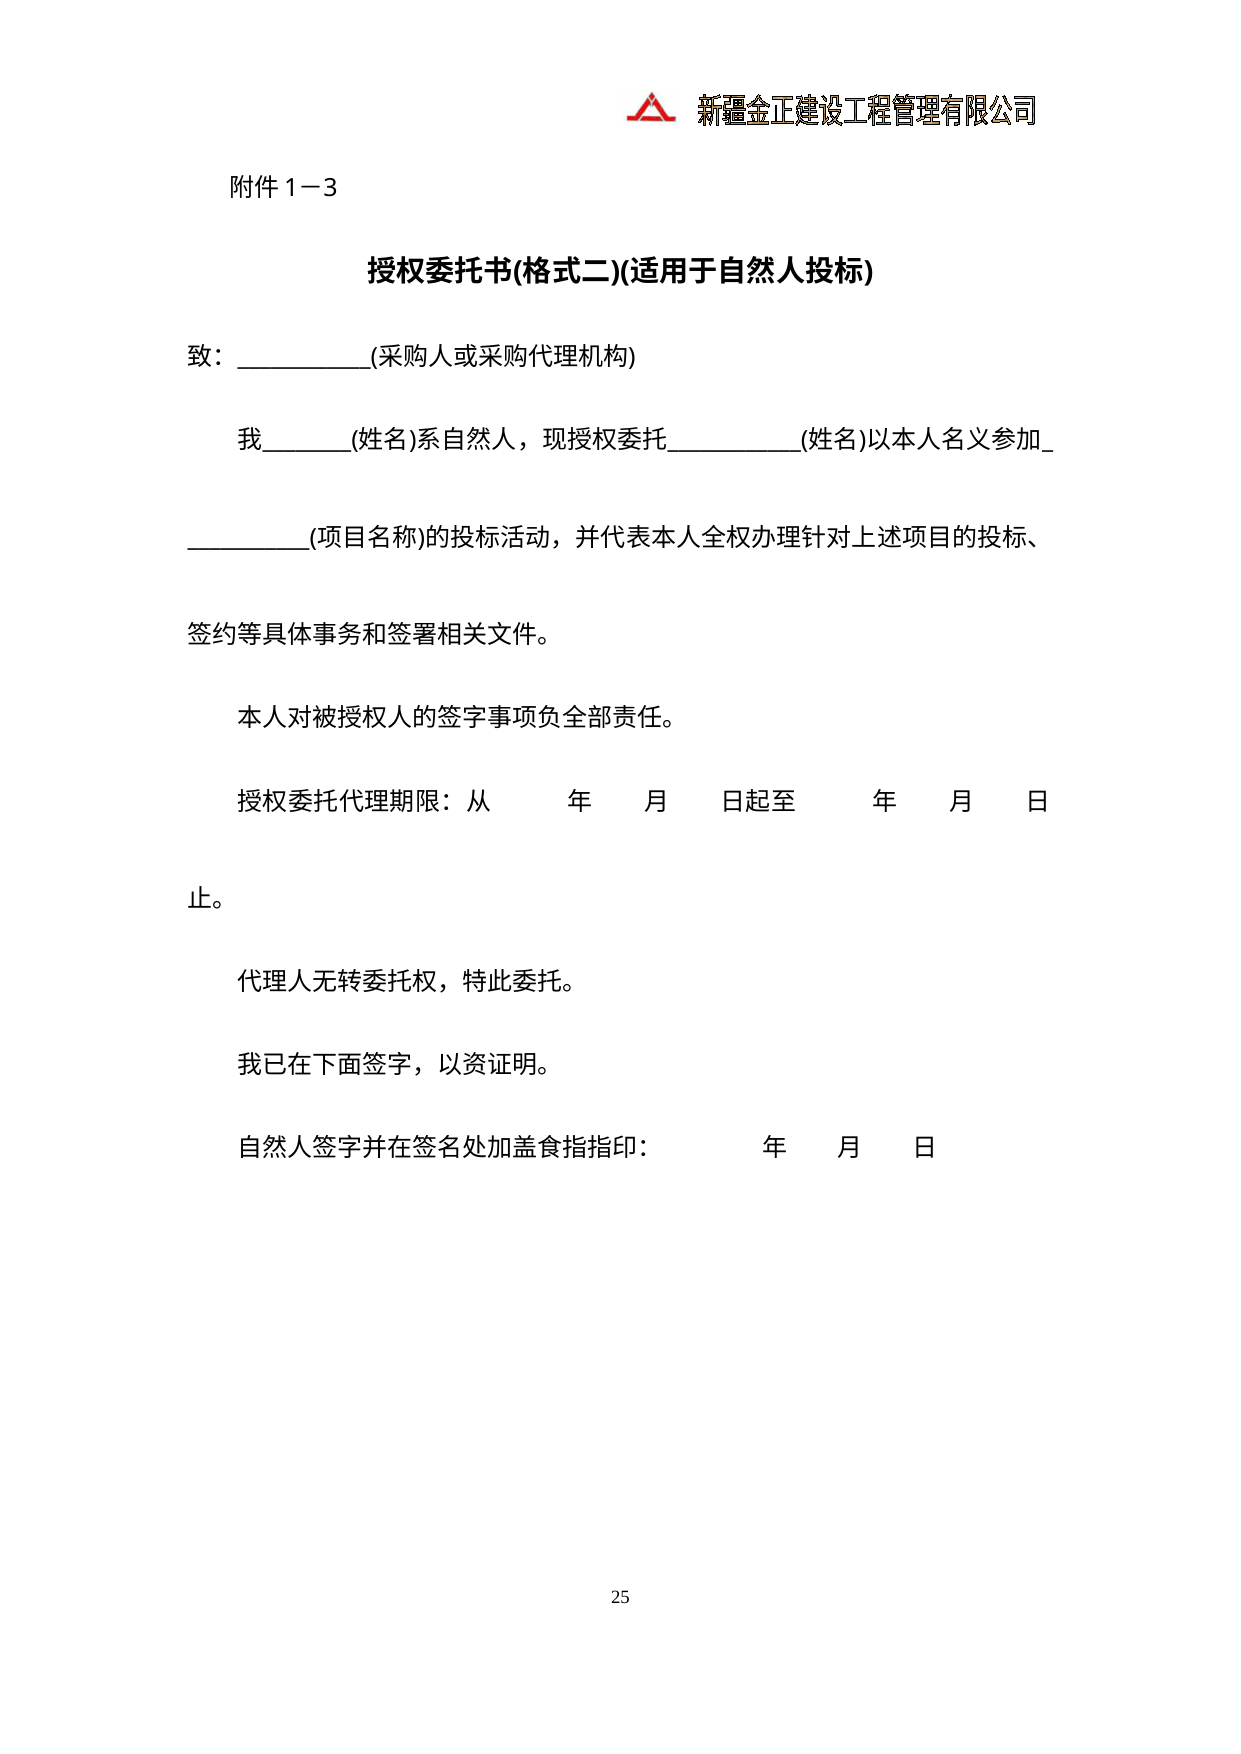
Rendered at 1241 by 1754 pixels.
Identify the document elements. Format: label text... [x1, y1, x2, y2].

text 授权委托书(格式二)(适用于自然人投标) [187, 236, 1053, 301]
picture [1015, 97, 1034, 124]
picture [622, 89, 680, 125]
picture [869, 95, 878, 125]
picture [845, 99, 866, 122]
text 致：____________(采购人或采购代理机构) [187, 322, 1053, 387]
picture [941, 103, 959, 125]
picture [895, 104, 913, 109]
picture [981, 112, 986, 123]
picture [797, 96, 803, 112]
picture [772, 97, 793, 123]
picture [924, 96, 939, 124]
picture [1004, 97, 1012, 109]
text 代理人无转委托权，特此委托。 [187, 947, 1053, 1012]
picture [712, 95, 721, 125]
picture [828, 112, 841, 125]
picture [875, 108, 890, 124]
picture [967, 95, 974, 125]
picture [879, 96, 889, 106]
picture [820, 105, 828, 123]
picture [803, 95, 817, 120]
picture [748, 105, 768, 124]
text 本人对被授权人的签字事项负全部责任。 [187, 683, 1053, 748]
picture [733, 113, 743, 120]
picture [748, 94, 769, 107]
picture [699, 104, 710, 125]
picture [1017, 109, 1027, 121]
picture [991, 96, 998, 110]
text 我________(姓名)系自然人，现授权委托____________(姓名)以本人名义参加____________(项目名称)的投标活动，并代表本人全权办理针对上述项目的投标、签约等具体事务和签署相关文件。 [187, 405, 1053, 665]
text 自然人签字并在签名处加盖食指指印： 年 月 日 [187, 1113, 1053, 1178]
text 我已在下面签字，以资证明。 [187, 1030, 1053, 1095]
picture [795, 114, 817, 124]
picture [976, 96, 985, 110]
picture [892, 95, 903, 102]
picture [942, 96, 962, 102]
picture [831, 96, 841, 106]
picture [723, 104, 731, 111]
picture [734, 100, 743, 107]
picture [897, 108, 912, 125]
text 授权委托代理期限：从 年 月 日起至 年 月 日止。 [187, 767, 1053, 929]
text 附件1－3 [187, 153, 1053, 218]
picture [992, 106, 1011, 124]
